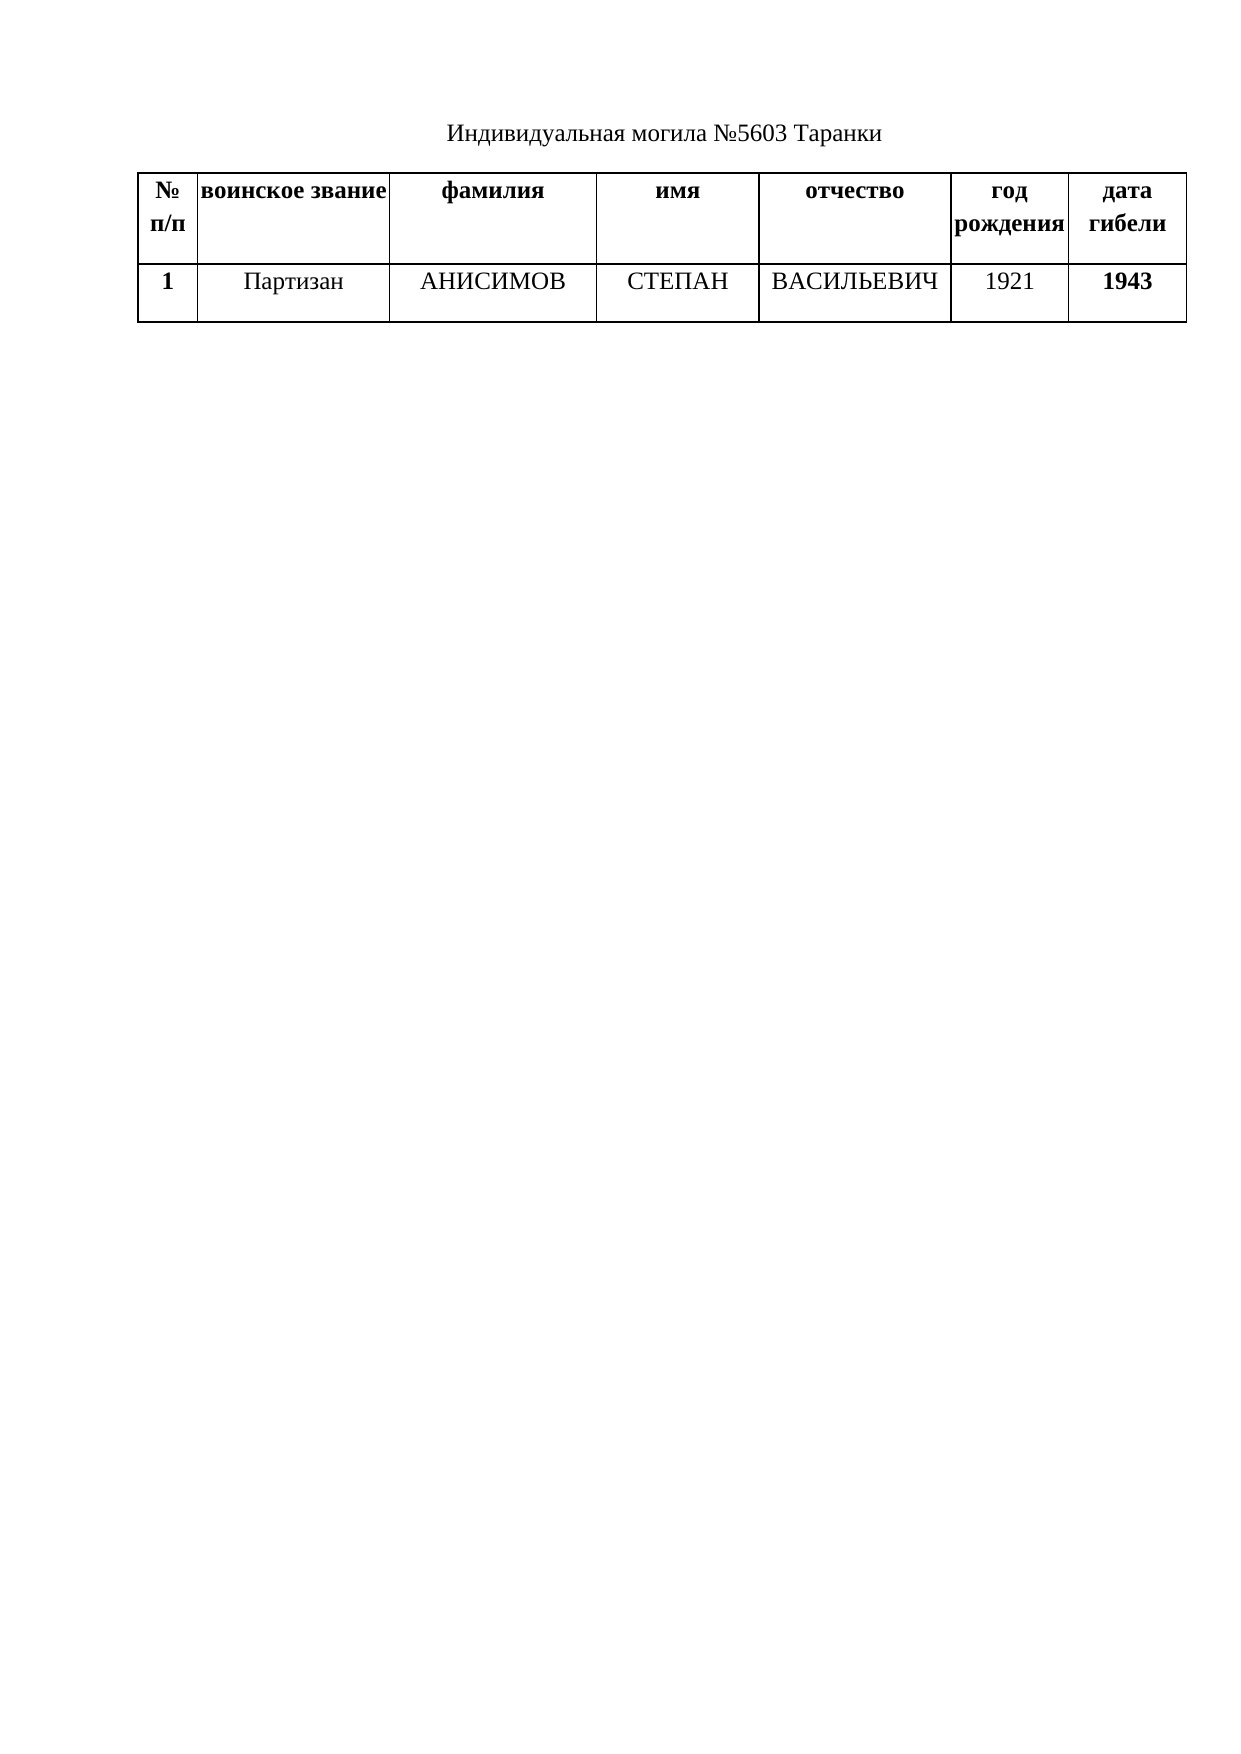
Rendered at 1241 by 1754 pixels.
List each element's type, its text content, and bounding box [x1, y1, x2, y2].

table_cell 1943 [1069, 265, 1186, 321]
table_header фамилия [390, 174, 596, 263]
table_cell СТЕПАН [597, 265, 758, 321]
table_cell Партизан [198, 265, 389, 321]
table_cell 1921 [952, 265, 1068, 321]
table_header дата гибели [1069, 174, 1186, 263]
table_header год рождения [952, 174, 1068, 263]
table_header отчество [760, 174, 950, 263]
table_header № п/п [139, 174, 197, 263]
table_header имя [597, 174, 758, 263]
text Индивидуальная могила №5603 Таранки [177, 118, 1152, 147]
table_cell 1 [139, 265, 197, 321]
table_cell ВАСИЛЬЕВИЧ [760, 265, 950, 321]
table_cell АНИСИМОВ [390, 265, 596, 321]
table_header воинское звание [198, 174, 389, 263]
